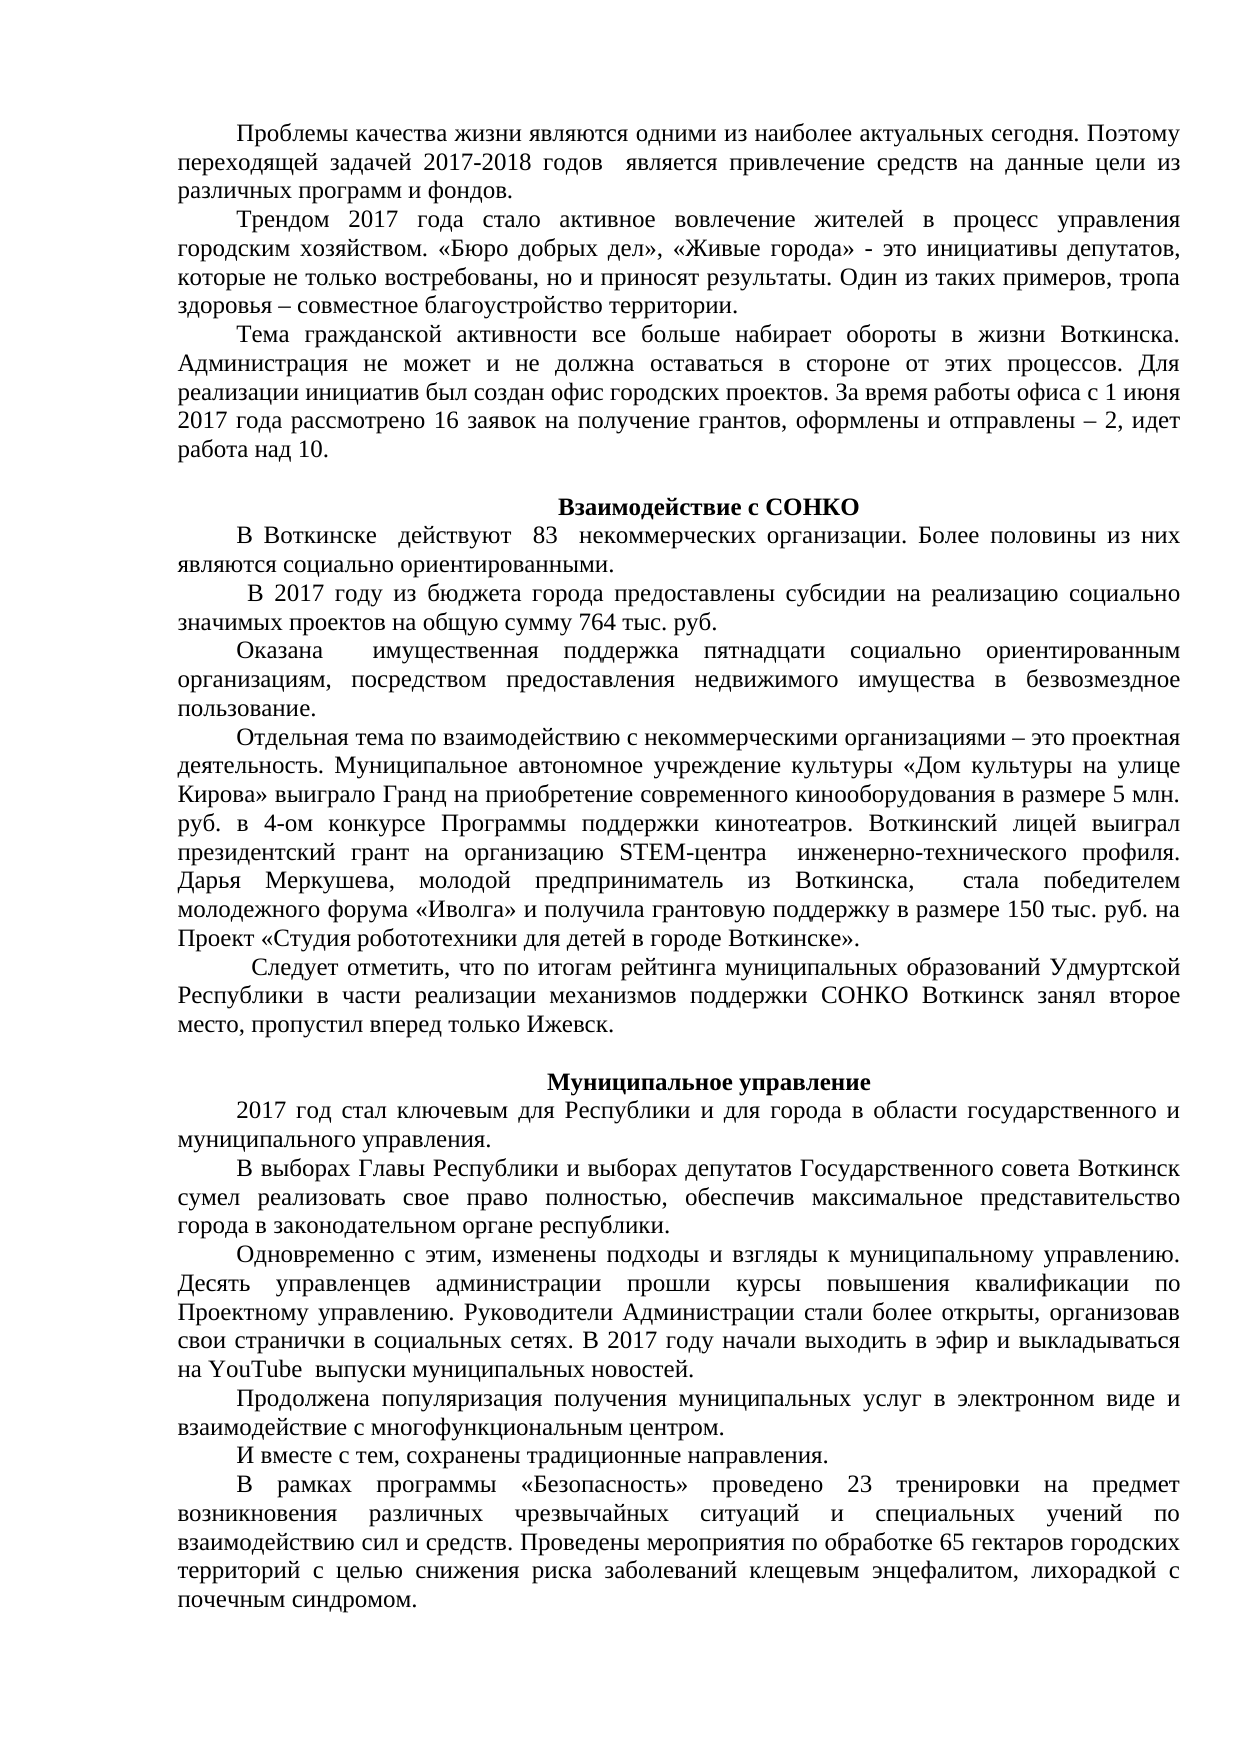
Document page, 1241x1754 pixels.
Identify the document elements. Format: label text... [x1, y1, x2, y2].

text И вместе с тем, сохранены традиционные направления. [177, 1441, 1181, 1469]
text Проблемы качества жизни являются одними из наиболее актуальных сегодня. Поэтому переходящей задачей 2017-2018 годов является привлечение средств на данные цели из различных программ и фондов. [177, 118, 1181, 204]
text Продолжена популяризация получения муниципальных услуг в электронном виде и взаимодействие с многофункциональным центром. [177, 1383, 1181, 1441]
text 2017 год стал ключевым для Республики и для города в области государственного и муниципального управления. [177, 1096, 1181, 1153]
text Оказана имущественная поддержка пятнадцати социально ориентированным организациям, посредством предоставления недвижимого имущества в безвозмездное пользование. [177, 636, 1181, 722]
text Следует отметить, что по итогам рейтинга муниципальных образований Удмуртской Республики в части реализации механизмов поддержки СОНКО Воткинск занял второе место, пропустил вперед только Ижевск. [177, 952, 1181, 1038]
text Трендом 2017 года стало активное вовлечение жителей в процесс управления городским хозяйством. «Бюро добрых дел», «Живые города» - это инициативы депутатов, которые не только востребованы, но и приносят результаты. Один из таких примеров, тропа здоровья – совместное благоустройство территории. [177, 204, 1181, 319]
text В рамках программы «Безопасность» проведено 23 тренировки на предмет возникновения различных чрезвычайных ситуаций и специальных учений по взаимодействию сил и средств. Проведены мероприятия по обработке 65 гектаров городских территорий с целью снижения риска заболеваний клещевым энцефалитом, лихорадкой с почечным синдромом. [177, 1469, 1181, 1613]
text Муниципальное управление [177, 1067, 1181, 1096]
text В 2017 году из бюджета города предоставлены субсидии на реализацию социально значимых проектов на общую сумму 764 тыс. руб. [177, 578, 1181, 636]
text Отдельная тема по взаимодействию с некоммерческими организациями – это проектная деятельность. Муниципальное автономное учреждение культуры «Дом культуры на улице Кирова» выиграло Гранд на приобретение современного кинооборудования в размере 5 млн. руб. в 4-ом конкурсе Программы поддержки кинотеатров. Воткинский лицей выиграл президентский грант на организацию STEM-центра инженерно-технического профиля. Дарья Меркушева, молодой предприниматель из Воткинска, стала победителем молодежного форума «Иволга» и получила грантовую поддержку в размере 150 тыс. руб. на Проект «Студия робототехники для детей в городе Воткинске». [177, 722, 1181, 952]
text В Воткинске действуют 83 некоммерческих организации. Более половины из них являются социально ориентированными. [177, 521, 1181, 578]
text Одновременно с этим, изменены подходы и взгляды к муниципальному управлению. Десять управленцев администрации прошли курсы повышения квалификации по Проектному управлению. Руководители Администрации стали более открыты, организовав свои странички в социальных сетях. В 2017 году начали выходить в эфир и выкладываться на YouTube выпуски муниципальных новостей. [177, 1239, 1181, 1383]
text В выборах Главы Республики и выборах депутатов Государственного совета Воткинск сумел реализовать свое право полностью, обеспечив максимальное представительство города в законодательном органе республики. [177, 1153, 1181, 1239]
text Тема гражданской активности все больше набирает обороты в жизни Воткинска. Администрация не может и не должна оставаться в стороне от этих процессов. Для реализации инициатив был создан офис городских проектов. За время работы офиса с 1 июня 2017 года рассмотрено 16 заявок на получение грантов, оформлены и отправлены – 2, идет работа над 10. [177, 319, 1181, 463]
text Взаимодействие с СОНКО [177, 492, 1181, 521]
